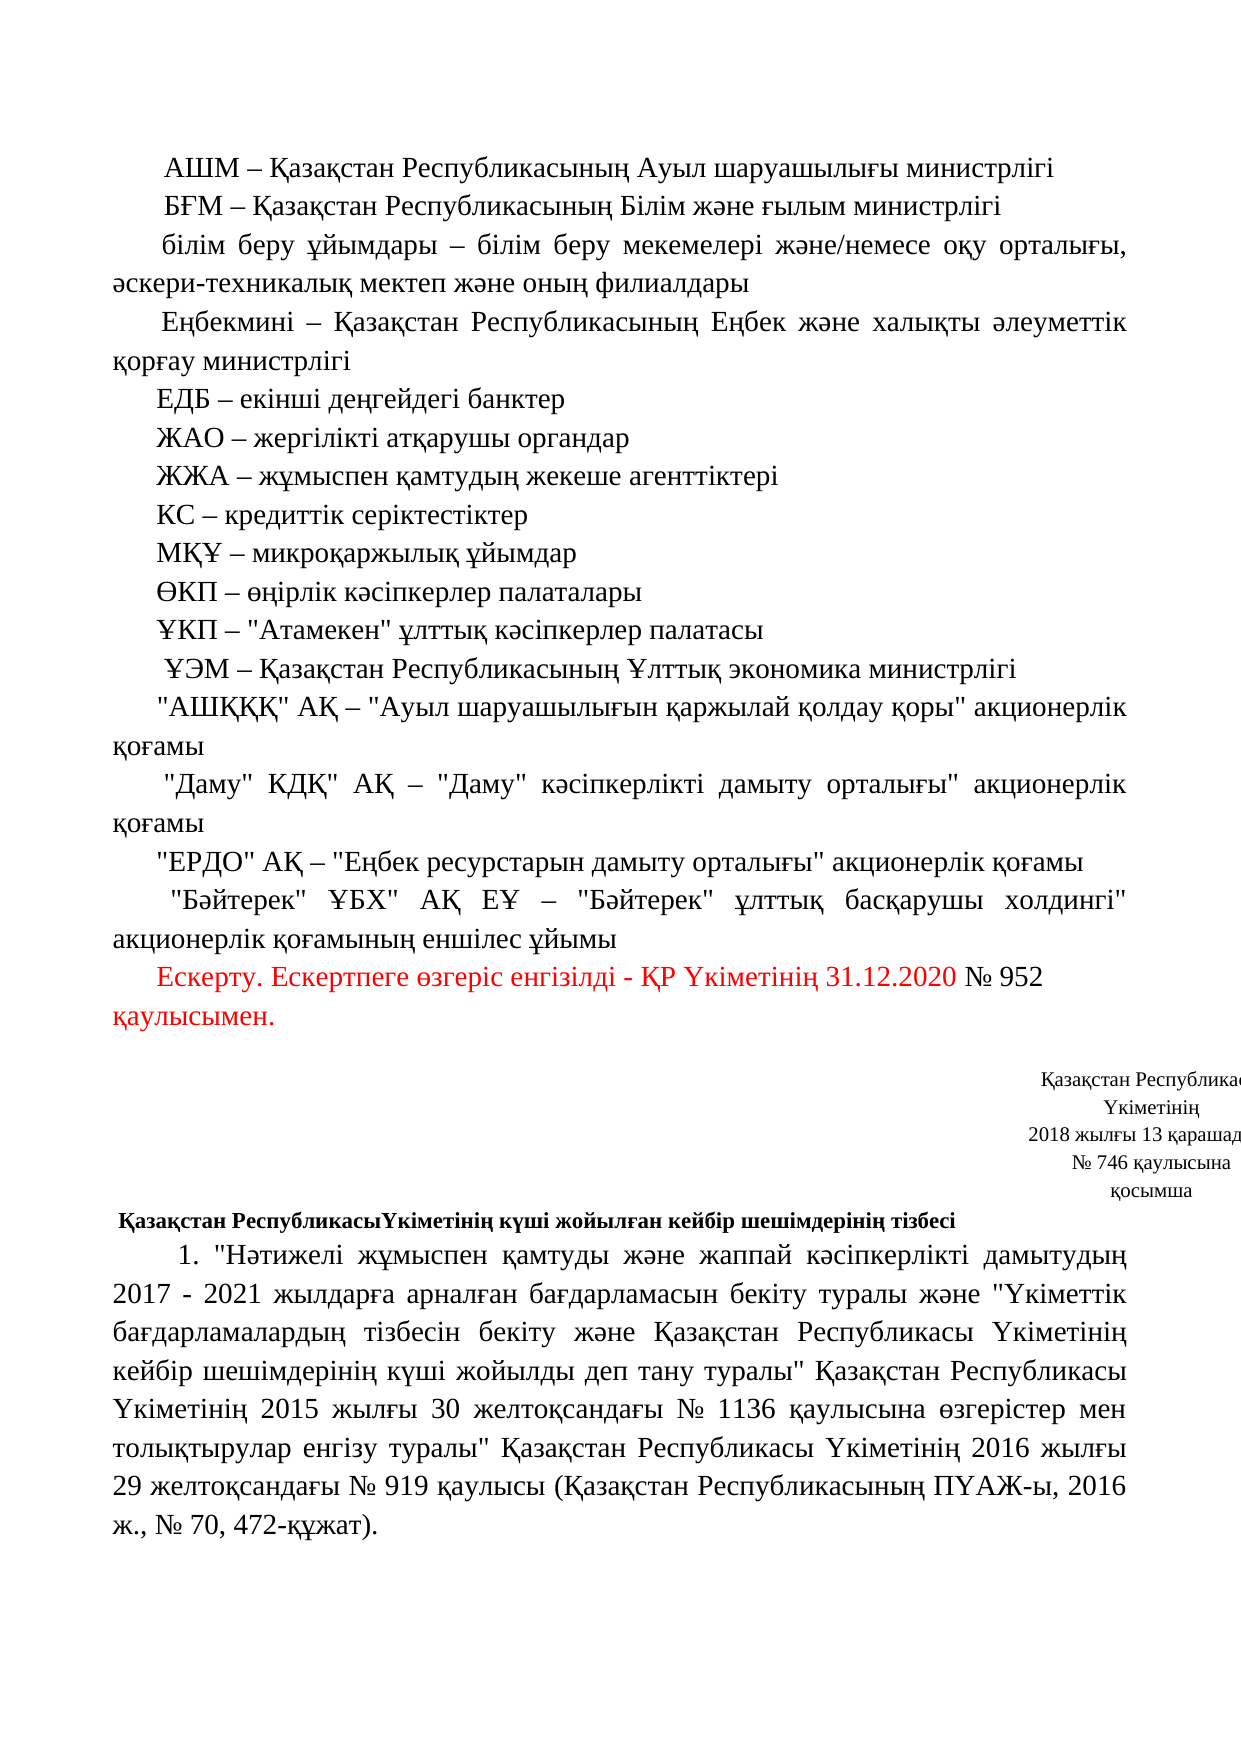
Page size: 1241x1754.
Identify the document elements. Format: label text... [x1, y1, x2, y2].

text "Даму" КДҚ" АҚ – "Даму" кәсіпкерлікті дамыту орталығы" акционерлік қоғамы [112, 767, 1128, 839]
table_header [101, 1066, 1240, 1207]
text ЖЖА – жұмыспен қамтудың жекеше агенттіктері [112, 458, 1128, 492]
text білім беру ұйымдары – білім беру мекемелері және/немесе оқу орталығы, әскери-техникалық мектеп және оның филиалдары [112, 227, 1128, 299]
text Ескерту. Ескертпеге өзгеріс енгізілді - ҚР Үкіметінің 31.12.2020 № 952 қаулысымен. [112, 959, 1128, 1062]
text 1. "Нәтижелі жұмыспен қамтуды және жаппай кәсіпкерлікті дамытудың 2017 - 2021 жылдарға арналған бағдарламасын бекіту туралы және "Үкіметтік бағдарламалардың тізбесін бекіту және Қазақстан Республикасы Үкіметінің кейбір шешімдерінің күші жойылды деп тану туралы" Қазақстан Республикасы Үкіметінің 2015 жылғы 30 желтоқсандағы № 1136 қаулысына өзгерістер мен толықтырулар енгізу туралы" Қазақстан Республикасы Үкіметінің 2016 жылғы 29 желтоқсандағы № 919 қаулысы (Қазақстан Республикасының ПҮАЖ-ы, 2016 ж., № 70, 472-құжат). [112, 1237, 1128, 1541]
text БҒМ – Қазақстан Республикасының Білім және ғылым министрлігі [112, 188, 1128, 222]
text ЖАО – жергілікті атқарушы органдар [112, 420, 1128, 453]
text КС – кредиттік серіктестіктер [112, 497, 1128, 530]
text Еңбекмині – Қазақстан Республикасының Еңбек және халықты әлеуметтік қорғау министрлігі [112, 304, 1128, 376]
text ҰКП – "Атамекен" ұлттық кәсіпкерлер палатасы [112, 612, 1128, 646]
text Қазақстан РеспубликасыYкiметiнiң күші жойылған кейбiр шешiмдерiнің тізбесі [112, 1207, 1128, 1233]
text "Бәйтерек" ҰБХ" АҚ ЕҰ – "Бәйтерек" ұлттық басқарушы холдингі" акционерлік қоғамының еншілес ұйымы [112, 882, 1128, 954]
text АШМ – Қазақстан Республикасының Ауыл шаруашылығы министрлігі [112, 150, 1128, 183]
text ЕДБ – екінші деңгейдегі банктер [112, 381, 1128, 415]
text "АШҚҚҚ" АҚ – "Ауыл шаруашылығын қаржылай қолдау қоры" акционерлік қоғамы [112, 689, 1128, 762]
text "ЕРДО" АҚ – "Еңбек ресурстарын дамыту орталығы" акционерлік қоғамы [112, 844, 1128, 877]
text МҚҰ – микроқаржылық ұйымдар [112, 535, 1128, 569]
text ҰЭМ – Қазақстан Республикасының Ұлттық экономика министрлігі [112, 651, 1128, 684]
text ӨКП – өңірлік кәсіпкерлер палаталары [112, 574, 1128, 607]
